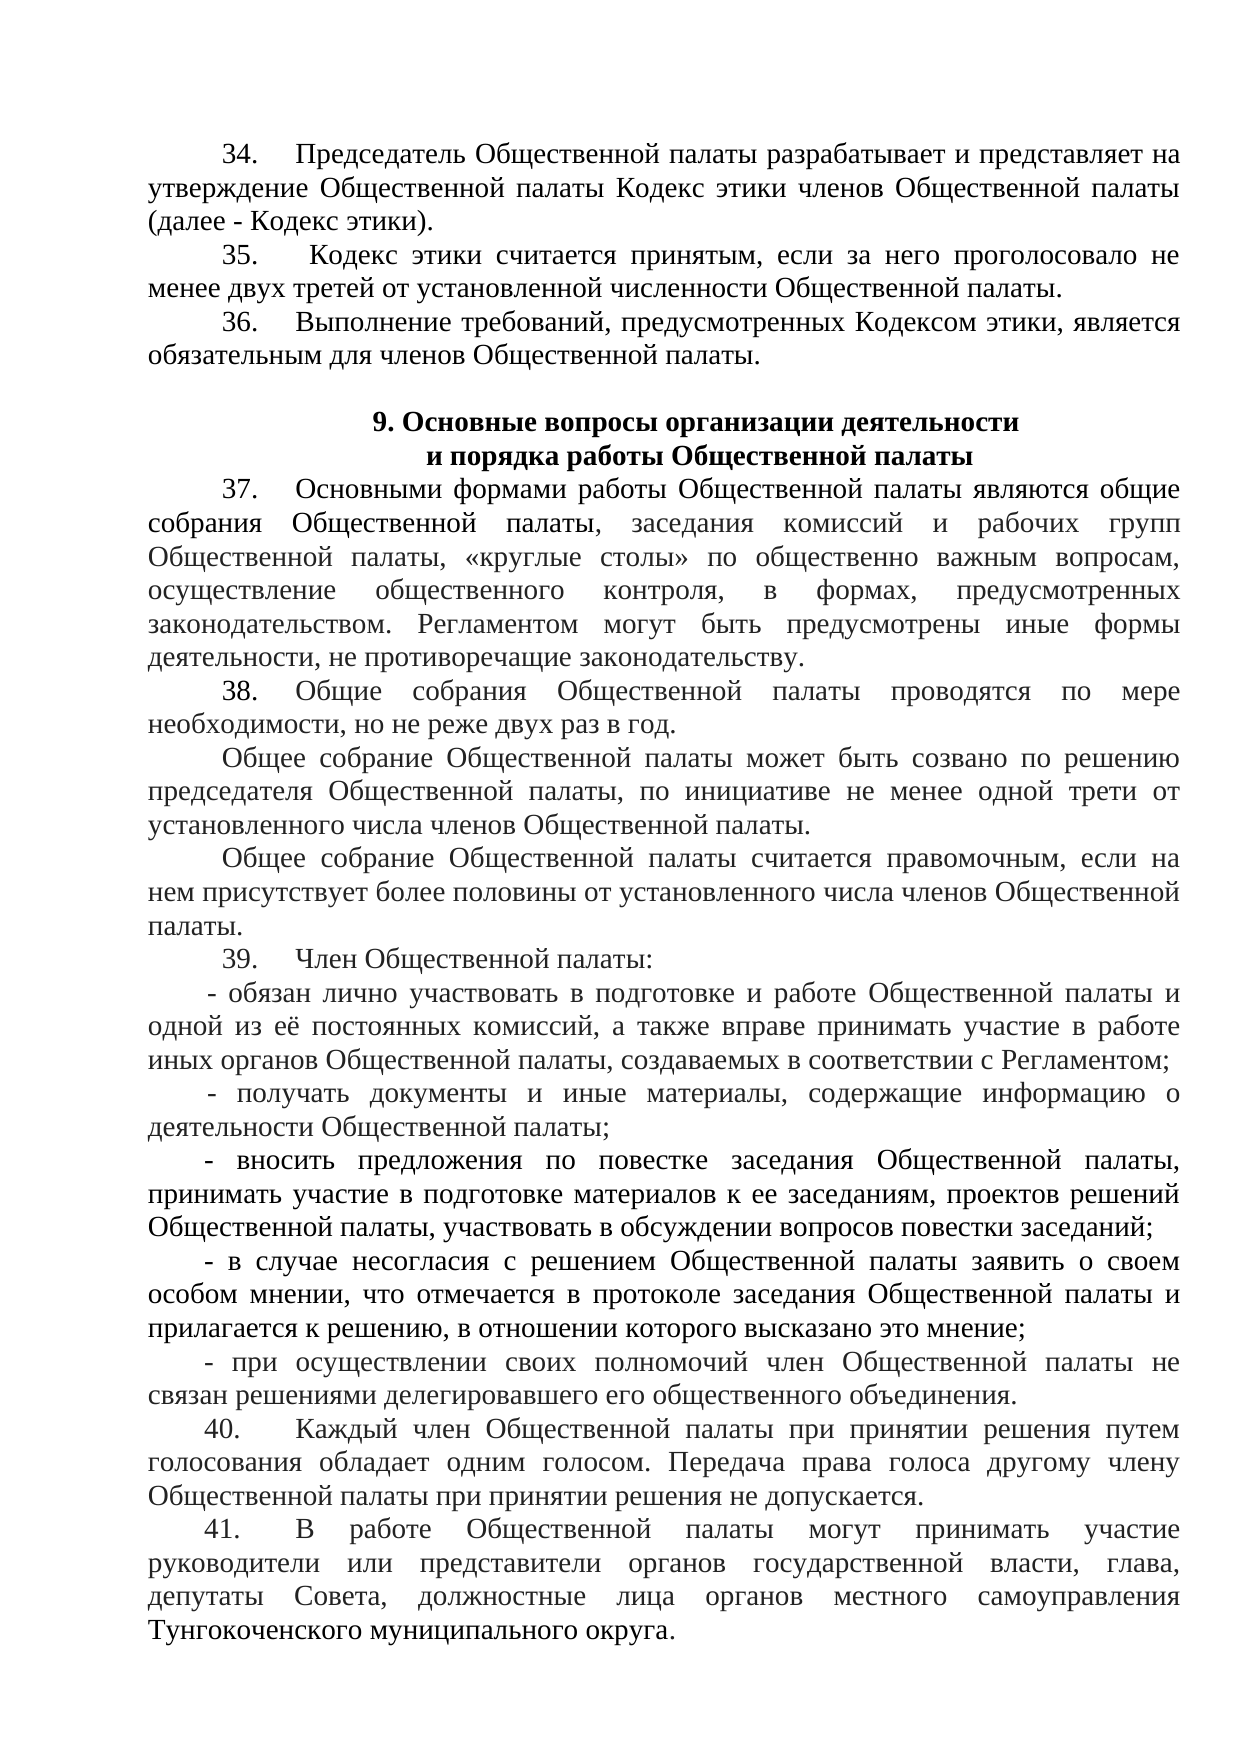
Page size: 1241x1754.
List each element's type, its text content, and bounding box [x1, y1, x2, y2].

text Общее собрание Общественной палаты считается правомочным, если на нем присутствует более половины от установленного числа членов Общественной палаты. [148, 841, 1181, 941]
text - в случае несогласия с решением Общественной палаты заявить о своем особом мнении, что отмечается в протоколе заседания Общественной палаты и прилагается к решению, в отношении которого высказано это мнение; [148, 1243, 1181, 1344]
text Общее собрание Общественной палаты может быть созвано по решению председателя Общественной палаты, по инициативе не менее одной трети от установленного числа членов Общественной палаты. [148, 740, 1181, 841]
list Член Общественной палаты: [148, 941, 1181, 975]
text - вносить предложения по повестке заседания Общественной палаты, принимать участие в подготовке материалов к ее заседаниям, проектов решений Общественной палаты, участвовать в обсуждении вопросов повестки заседаний; [148, 1142, 1181, 1243]
list Общие собрания Общественной палаты проводятся по мере необходимости, но не реже двух раз в год. [148, 673, 1181, 740]
text - обязан лично участвовать в подготовке и работе Общественной палаты и одной из её постоянных комиссий, а также вправе принимать участие в работе иных органов Общественной палаты, создаваемых в соответствии с Регламентом; [148, 975, 1181, 1075]
list Выполнение требований, предусмотренных Кодексом этики, является обязательным для членов Общественной палаты. [148, 304, 1181, 371]
text 9. Основные вопросы организации деятельности и порядка работы Общественной палаты [218, 404, 1181, 472]
list Каждый член Общественной палаты при принятии решения путем голосования обладает одним голосом. Передача права голоса другому члену Общественной палаты при принятии решения не допускается. [148, 1411, 1181, 1511]
list В работе Общественной палаты могут принимать участие руководители или представители органов государственной власти, глава, депутаты Совета, должностные лица органов местного самоуправления Тунгокоченского муниципального округа. [148, 1511, 1181, 1646]
text - получать документы и иные материалы, содержащие информацию о деятельности Общественной палаты; [148, 1075, 1181, 1142]
list Кодекс этики считается принятым, если за него проголосовало не менее двух третей от установленной численности Общественной палаты. [148, 237, 1181, 304]
list Основными формами работы Общественной палаты являются общие собрания Общественной палаты, заседания комиссий и рабочих групп Общественной палаты, «круглые столы» по общественно важным вопросам, осуществление общественного контроля, в формах, предусмотренных законодательством. Регламентом могут быть предусмотрены иные формы деятельности, не противоречащие законодательству. [148, 472, 1181, 673]
list Председатель Общественной палаты разрабатывает и представляет на утверждение Общественной палаты Кодекс этики членов Общественной палаты (далее - Кодекс этики). [148, 136, 1181, 237]
text - при осуществлении своих полномочий член Общественной палаты не связан решениями делегировавшего его общественного объединения. [148, 1344, 1181, 1411]
